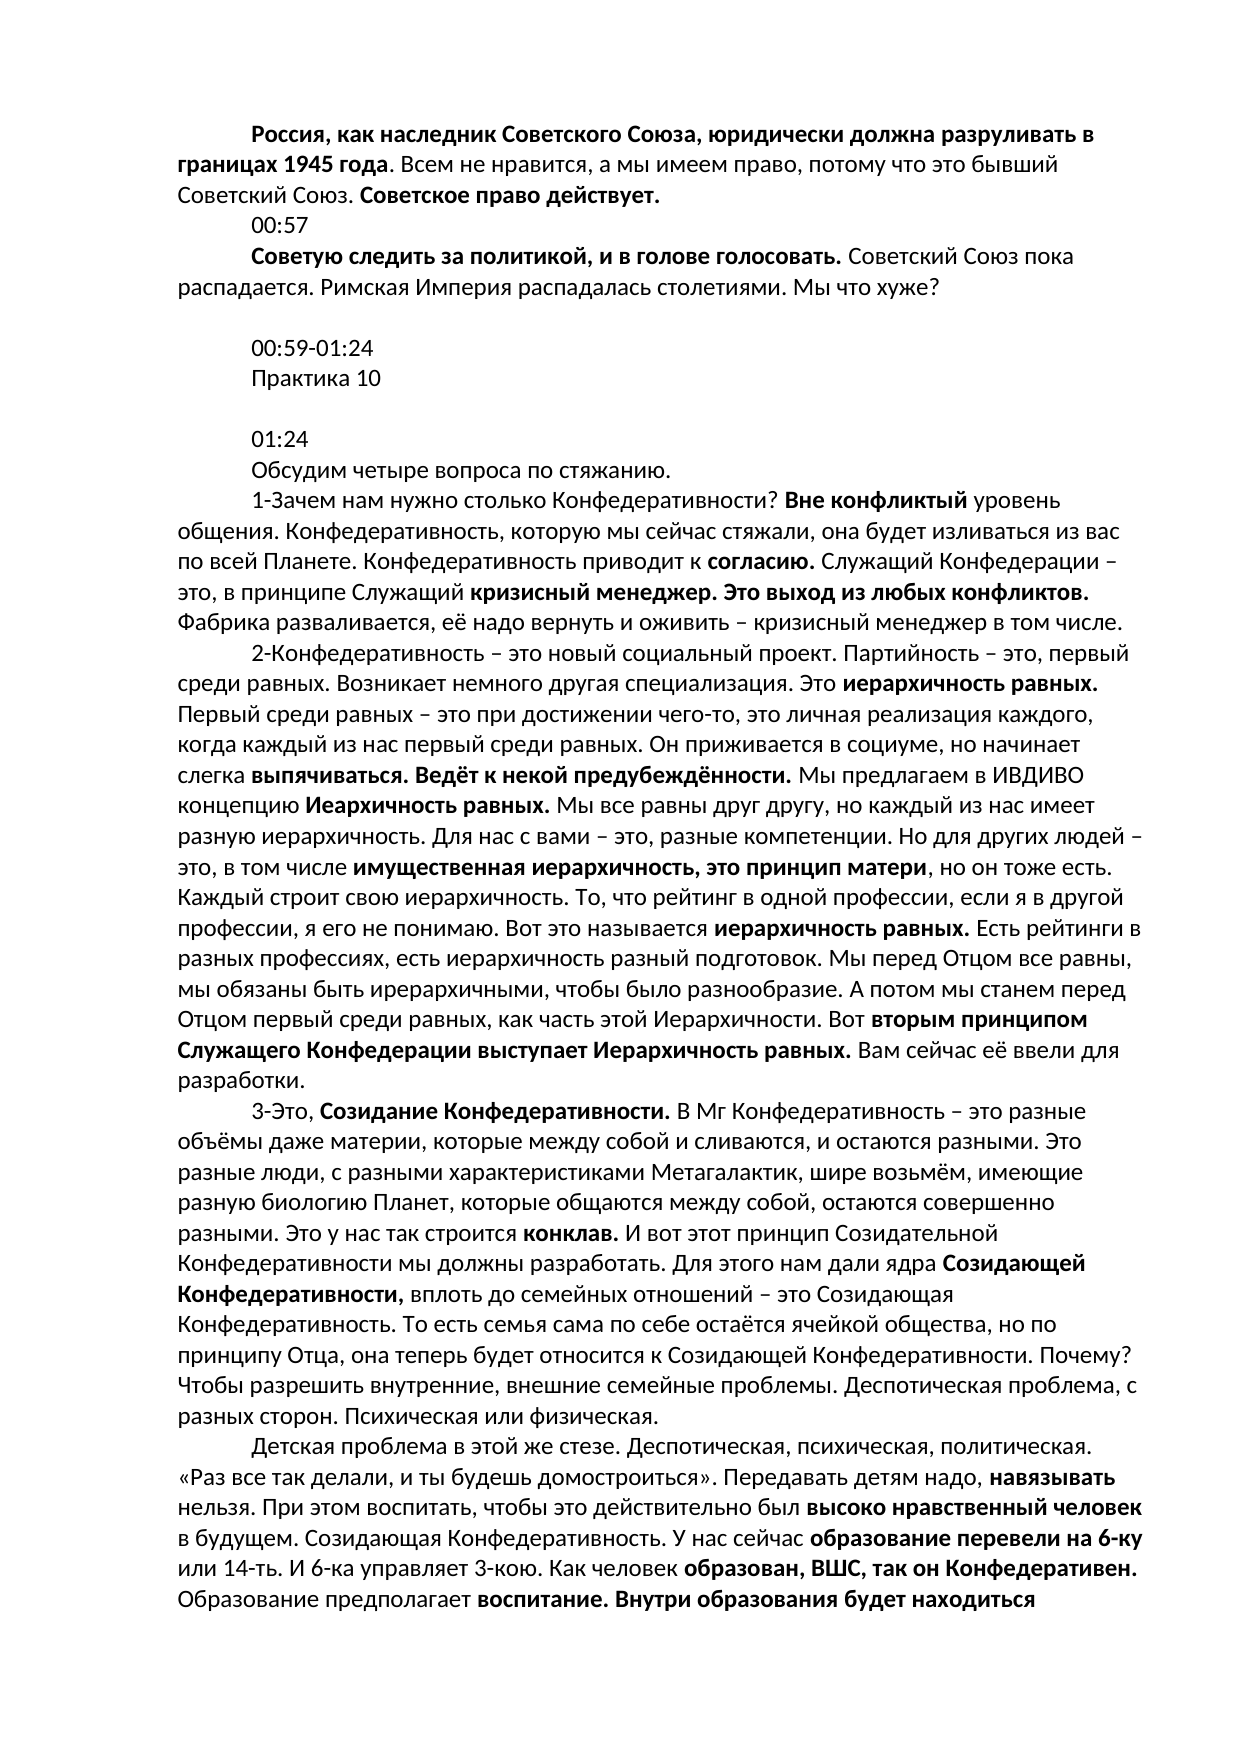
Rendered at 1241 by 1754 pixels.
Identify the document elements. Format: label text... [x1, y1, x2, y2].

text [177, 1431, 1152, 1614]
text Обсудим четыре вопроса по стяжанию. [177, 454, 1152, 484]
text 00:57 [177, 210, 1152, 240]
text Россия, как наследник Советского Союза, юридически должна разруливать в границах 1945 года. Всем не нравится, а мы имеем право, потому что это бывший Советский Союз. Советское право действует. [177, 118, 1152, 210]
text Практика 10 [177, 362, 1152, 393]
text 2-Конфедеративность – это новый социальный проект. Партийность – это, первый среди равных. Возникает немного другая специализация. Это иерархичность равных. Первый среди равных – это при достижении чего-то, это личная реализация каждого, когда каждый из нас первый среди равных. Он приживается в социуме, но начинает слегка выпячиваться. Ведёт к некой предубеждённости. Мы предлагаем в ИВДИВО концепцию Иеархичность равных. Мы все равны друг другу, но каждый из нас имеет разную иерархичность. Для нас с вами – это, разные компетенции. Но для других людей – это, в том числе имущественная иерархичность, это принцип матери, но он тоже есть. Каждый строит свою иерархичность. То, что рейтинг в одной профессии, если я в другой профессии, я его не понимаю. Вот это называется иерархичность равных. Есть рейтинги в разных профессиях, есть иерархичность разный подготовок. Мы перед Отцом все равны, мы обязаны быть ирерархичными, чтобы было разнообразие. А потом мы станем перед Отцом первый среди равных, как часть этой Иерархичности. Вот вторым принципом Служащего Конфедерации выступает Иерархичность равных. Вам сейчас её ввели для разработки. [177, 637, 1152, 1095]
text Советую следить за политикой, и в голове голосовать. Советский Союз пока распадается. Римская Империя распадалась столетиями. Мы что хуже? [177, 240, 1152, 301]
text 1-Зачем нам нужно столько Конфедеративности? Вне конфликтый уровень общения. Конфедеративность, которую мы сейчас стяжали, она будет изливаться из вас по всей Планете. Конфедеративность приводит к согласию. Служащий Конфедерации – это, в принципе Служащий кризисный менеджер. Это выход из любых конфликтов. Фабрика разваливается, её надо вернуть и оживить – кризисный менеджер в том числе. [177, 484, 1152, 637]
text 00:59-01:24 [177, 332, 1152, 362]
text 01:24 [177, 423, 1152, 454]
text 3-Это, Созидание Конфедеративности. В Мг Конфедеративность – это разные объёмы даже материи, которые между собой и сливаются, и остаются разными. Это разные люди, с разными характеристиками Метагалактик, шире возьмём, имеющие разную биологию Планет, которые общаются между собой, остаются совершенно разными. Это у нас так строится конклав. И вот этот принцип Созидательной Конфедеративности мы должны разработать. Для этого нам дали ядра Созидающей Конфедеративности, вплоть до семейных отношений – это Созидающая Конфедеративность. То есть семья сама по себе остаётся ячейкой общества, но по принципу Отца, она теперь будет относится к Созидающей Конфедеративности. Почему? Чтобы разрешить внутренние, внешние семейные проблемы. Деспотическая проблема, с разных сторон. Психическая или физическая. [177, 1095, 1152, 1431]
